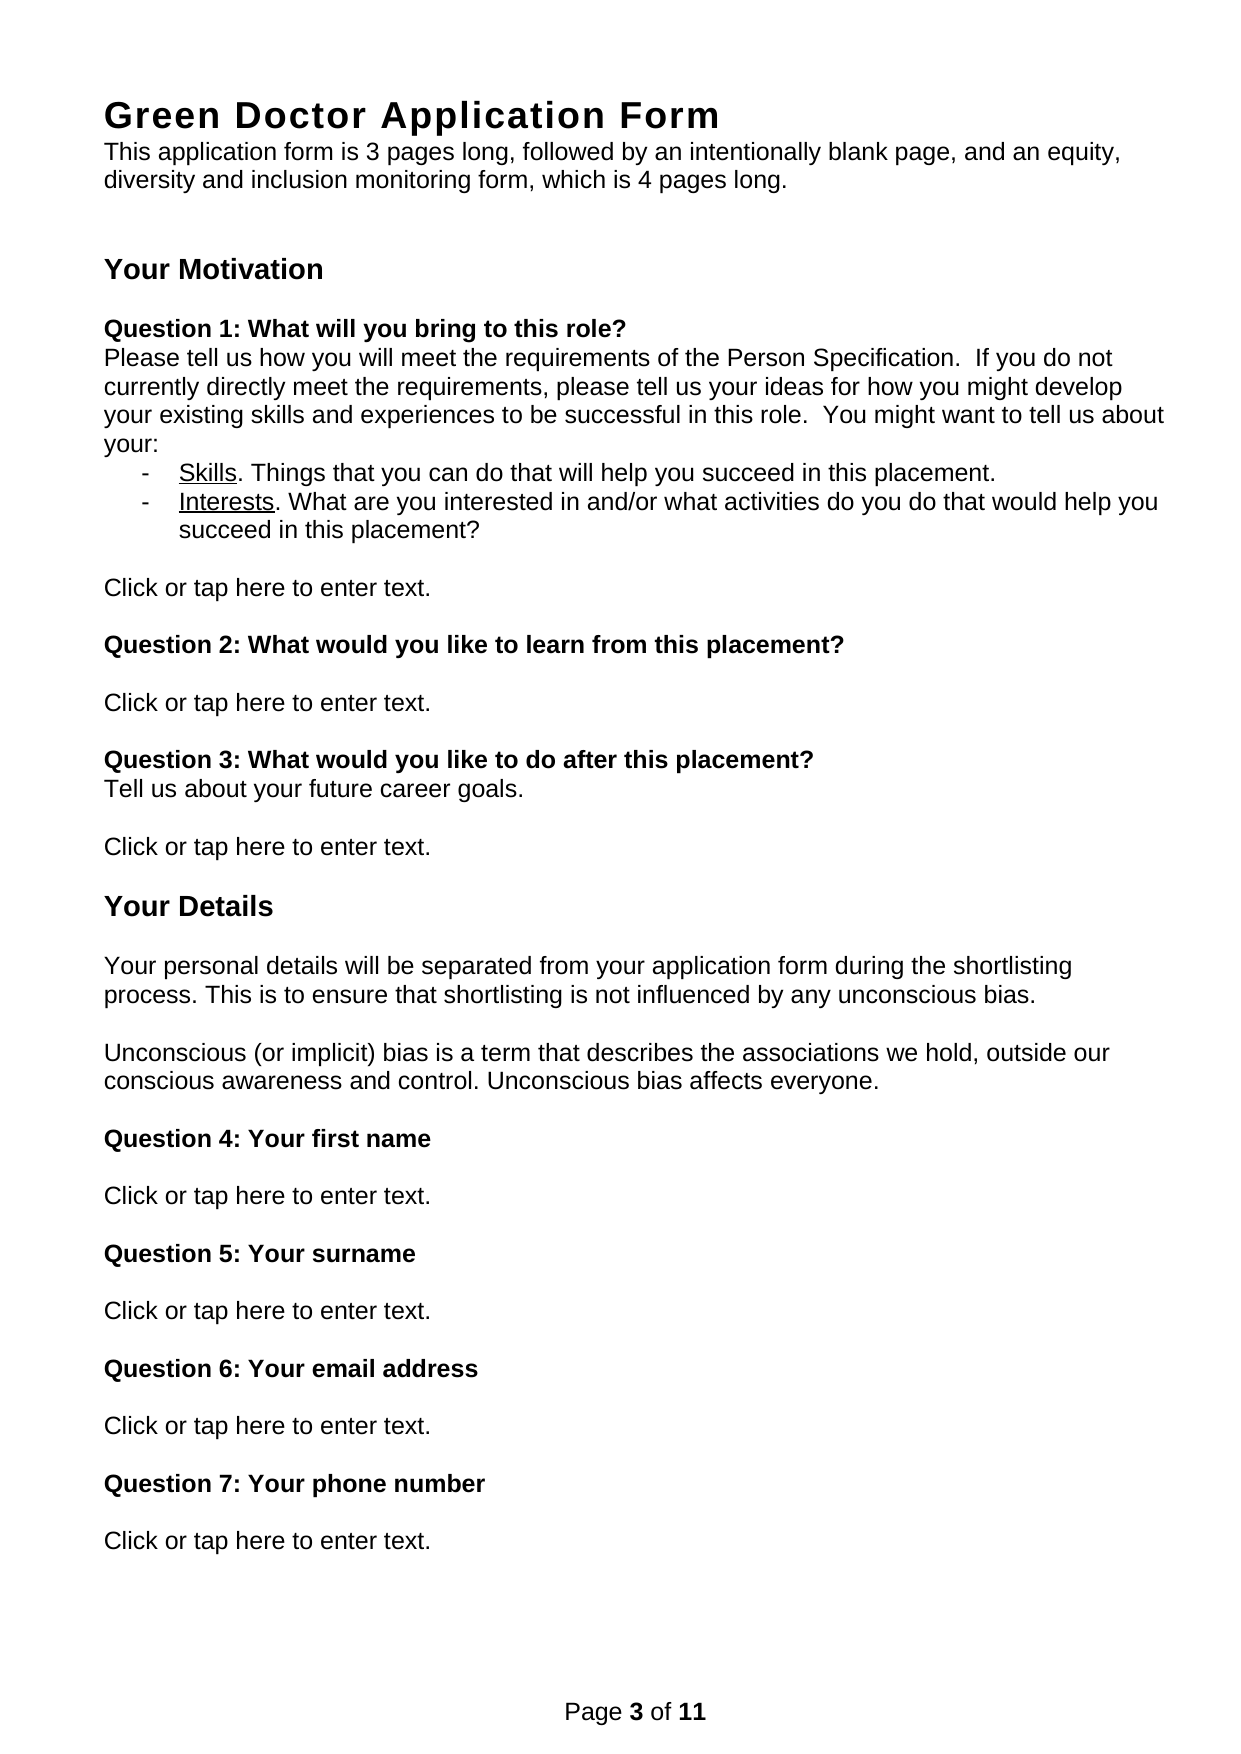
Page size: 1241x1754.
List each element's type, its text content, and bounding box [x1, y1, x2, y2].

subtitle Your Details [103, 889, 1167, 923]
subtitle Your Motivation [103, 252, 1167, 285]
text Please tell us how you will meet the requirements of the Person Specification. If you do not currently directly meet the requirements, please tell us your ideas for how you might develop your existing skills and experiences to be successful in this role. You might want to tell us about your: [103, 343, 1167, 458]
text Question 1: What will you bring to this role? [103, 314, 1167, 343]
list Skills. Things that you can do that will help you succeed in this placement. [141, 458, 1167, 487]
text Unconscious (or implicit) bias is a term that describes the associations we hold, outside our conscious awareness and control. Unconscious bias affects everyone. [103, 1038, 1167, 1095]
text This application form is 3 pages long, followed by an intentionally blank page, and an equity, diversity and inclusion monitoring form, which is 4 pages long. [103, 137, 1167, 194]
text Tell us about your future career goals. [103, 774, 1167, 803]
text Question 3: What would you like to do after this placement? [103, 745, 1167, 774]
text Your personal details will be separated from your application form during the shortlisting process. This is to ensure that shortlisting is not influenced by any unconscious bias. [103, 951, 1167, 1009]
title Green Doctor Application Form [103, 94, 1167, 137]
subtitle Question 6: Your email address [103, 1354, 1167, 1383]
subtitle Question 2: What would you like to learn from this placement? [103, 630, 1167, 659]
subtitle Question 7: Your phone number [103, 1469, 1167, 1498]
list Interests. What are you interested in and/or what activities do you do that would help you succeed in this placement? [141, 487, 1167, 544]
subtitle Question 4: Your first name [103, 1124, 1167, 1153]
subtitle Question 5: Your surname [103, 1239, 1167, 1268]
